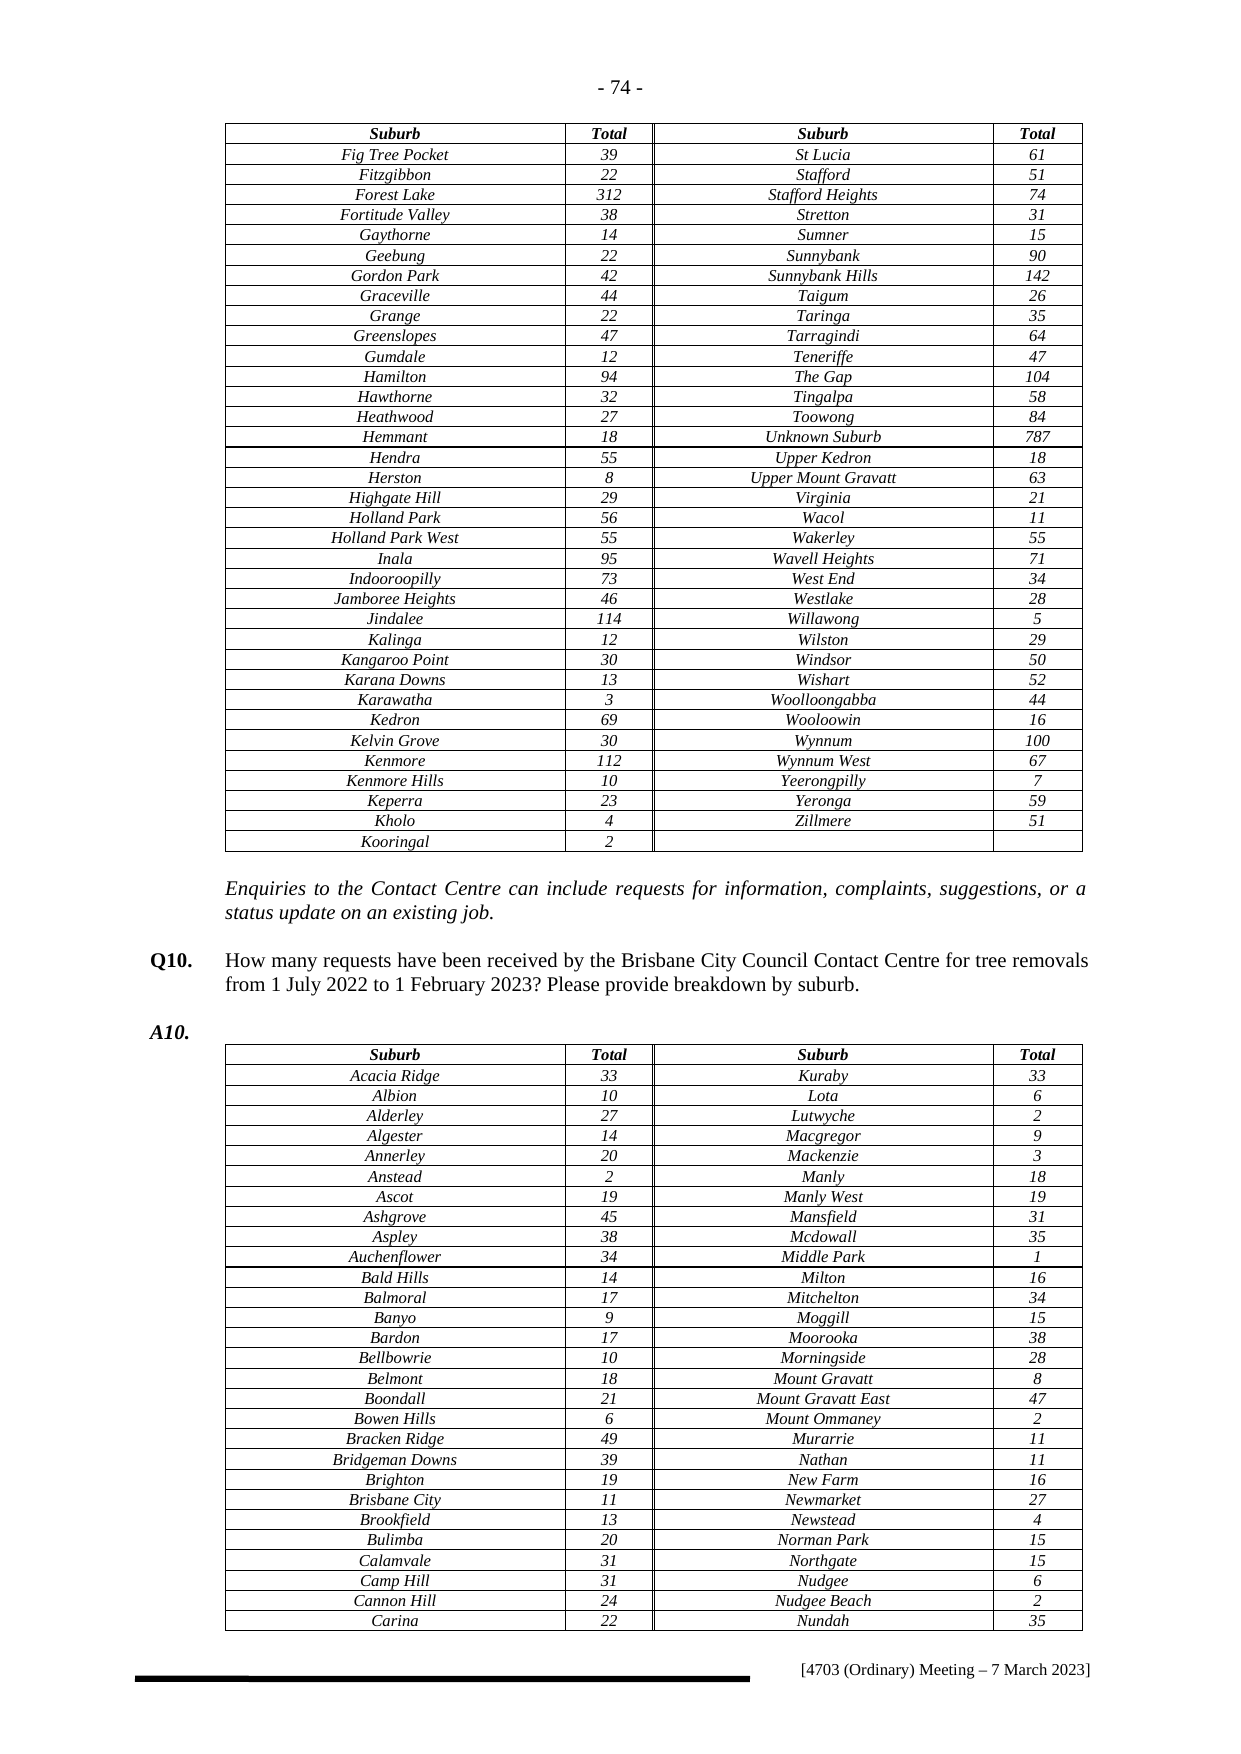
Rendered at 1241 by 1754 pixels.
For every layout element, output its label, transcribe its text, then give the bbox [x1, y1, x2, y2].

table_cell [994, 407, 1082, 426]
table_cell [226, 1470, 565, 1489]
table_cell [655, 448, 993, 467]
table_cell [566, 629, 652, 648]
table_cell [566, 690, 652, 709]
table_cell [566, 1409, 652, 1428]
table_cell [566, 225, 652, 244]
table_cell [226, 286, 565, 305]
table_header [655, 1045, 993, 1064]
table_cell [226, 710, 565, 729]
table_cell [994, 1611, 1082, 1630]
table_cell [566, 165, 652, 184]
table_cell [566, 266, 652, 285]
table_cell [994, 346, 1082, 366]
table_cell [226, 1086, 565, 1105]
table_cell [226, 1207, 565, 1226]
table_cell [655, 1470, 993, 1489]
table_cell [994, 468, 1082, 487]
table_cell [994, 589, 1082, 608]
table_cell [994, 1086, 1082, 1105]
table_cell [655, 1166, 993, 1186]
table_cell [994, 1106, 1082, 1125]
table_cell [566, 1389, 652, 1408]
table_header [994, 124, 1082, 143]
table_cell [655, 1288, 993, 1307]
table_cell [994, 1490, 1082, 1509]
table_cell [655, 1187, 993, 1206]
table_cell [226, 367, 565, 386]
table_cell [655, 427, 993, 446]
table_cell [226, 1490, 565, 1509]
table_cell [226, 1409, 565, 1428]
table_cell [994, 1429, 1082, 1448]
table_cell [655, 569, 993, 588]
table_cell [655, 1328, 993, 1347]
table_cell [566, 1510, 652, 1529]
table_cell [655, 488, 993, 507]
text Enquiries to the Contact Centre can include requests for information, complaints, suggestions, or a status update on an existing job. [225, 876, 1090, 924]
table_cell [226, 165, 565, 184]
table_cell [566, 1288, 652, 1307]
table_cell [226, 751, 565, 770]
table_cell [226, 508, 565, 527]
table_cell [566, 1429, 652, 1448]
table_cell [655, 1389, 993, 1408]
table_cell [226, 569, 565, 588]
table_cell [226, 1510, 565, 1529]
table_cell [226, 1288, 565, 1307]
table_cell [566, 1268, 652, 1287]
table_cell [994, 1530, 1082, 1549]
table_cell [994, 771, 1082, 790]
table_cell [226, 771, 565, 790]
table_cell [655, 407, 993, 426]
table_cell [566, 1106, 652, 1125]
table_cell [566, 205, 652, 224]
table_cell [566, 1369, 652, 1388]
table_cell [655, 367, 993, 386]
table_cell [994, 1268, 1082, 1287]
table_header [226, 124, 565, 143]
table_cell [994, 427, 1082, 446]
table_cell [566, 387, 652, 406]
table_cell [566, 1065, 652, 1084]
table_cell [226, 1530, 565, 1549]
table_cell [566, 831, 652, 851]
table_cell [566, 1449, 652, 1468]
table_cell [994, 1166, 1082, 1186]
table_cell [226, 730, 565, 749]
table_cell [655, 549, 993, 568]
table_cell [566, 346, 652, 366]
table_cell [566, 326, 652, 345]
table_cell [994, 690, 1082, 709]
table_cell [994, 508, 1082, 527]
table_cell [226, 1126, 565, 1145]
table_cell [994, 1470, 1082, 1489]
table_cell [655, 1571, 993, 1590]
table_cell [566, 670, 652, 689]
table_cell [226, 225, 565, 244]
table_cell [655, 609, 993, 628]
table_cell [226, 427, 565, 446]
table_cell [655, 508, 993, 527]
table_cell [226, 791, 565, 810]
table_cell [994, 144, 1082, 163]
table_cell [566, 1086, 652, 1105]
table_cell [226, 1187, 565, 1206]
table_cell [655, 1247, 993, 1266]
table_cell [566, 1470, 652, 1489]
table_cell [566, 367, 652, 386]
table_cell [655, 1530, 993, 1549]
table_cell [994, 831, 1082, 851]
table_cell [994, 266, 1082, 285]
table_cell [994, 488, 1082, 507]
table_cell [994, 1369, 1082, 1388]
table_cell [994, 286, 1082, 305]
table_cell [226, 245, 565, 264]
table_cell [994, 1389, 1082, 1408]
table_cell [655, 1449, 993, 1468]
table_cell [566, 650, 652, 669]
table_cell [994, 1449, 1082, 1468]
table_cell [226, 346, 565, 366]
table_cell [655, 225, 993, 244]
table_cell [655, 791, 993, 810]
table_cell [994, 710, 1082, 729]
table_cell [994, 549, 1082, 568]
text A10. [150, 1020, 1090, 1044]
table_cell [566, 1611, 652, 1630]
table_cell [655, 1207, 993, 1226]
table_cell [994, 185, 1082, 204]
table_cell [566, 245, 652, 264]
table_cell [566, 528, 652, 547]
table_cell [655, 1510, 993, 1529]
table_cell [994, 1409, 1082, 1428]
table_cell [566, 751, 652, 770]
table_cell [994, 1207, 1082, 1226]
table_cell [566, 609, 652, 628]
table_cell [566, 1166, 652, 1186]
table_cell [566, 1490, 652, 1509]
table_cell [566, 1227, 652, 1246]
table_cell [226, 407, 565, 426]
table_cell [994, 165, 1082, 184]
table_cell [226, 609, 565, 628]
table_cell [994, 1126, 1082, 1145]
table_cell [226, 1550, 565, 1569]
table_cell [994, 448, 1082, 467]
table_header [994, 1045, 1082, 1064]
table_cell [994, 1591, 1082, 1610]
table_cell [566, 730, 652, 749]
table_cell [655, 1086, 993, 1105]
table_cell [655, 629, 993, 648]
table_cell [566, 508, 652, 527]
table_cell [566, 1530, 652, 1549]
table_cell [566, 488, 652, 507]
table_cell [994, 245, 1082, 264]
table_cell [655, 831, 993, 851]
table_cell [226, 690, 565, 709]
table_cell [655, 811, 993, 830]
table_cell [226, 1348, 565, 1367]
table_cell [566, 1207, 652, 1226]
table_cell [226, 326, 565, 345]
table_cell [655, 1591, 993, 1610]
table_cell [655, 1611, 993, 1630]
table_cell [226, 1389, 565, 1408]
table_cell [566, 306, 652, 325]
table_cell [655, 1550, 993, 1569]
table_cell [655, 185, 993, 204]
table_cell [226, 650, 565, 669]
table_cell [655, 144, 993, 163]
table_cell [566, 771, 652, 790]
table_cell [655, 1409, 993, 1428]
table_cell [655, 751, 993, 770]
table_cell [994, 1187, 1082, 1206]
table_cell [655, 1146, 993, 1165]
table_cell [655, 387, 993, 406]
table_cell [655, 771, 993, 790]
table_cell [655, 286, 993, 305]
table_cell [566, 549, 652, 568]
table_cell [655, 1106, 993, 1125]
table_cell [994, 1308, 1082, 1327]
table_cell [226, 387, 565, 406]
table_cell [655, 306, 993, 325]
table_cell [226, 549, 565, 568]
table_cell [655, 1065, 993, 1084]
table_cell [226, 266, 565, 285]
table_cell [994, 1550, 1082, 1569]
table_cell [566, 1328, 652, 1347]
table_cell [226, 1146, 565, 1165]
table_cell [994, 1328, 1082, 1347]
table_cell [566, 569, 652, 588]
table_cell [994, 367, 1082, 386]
text Q10. How many requests have been received by the Brisbane City Council Contact Centre for tree removals from 1 July 2022 to 1 February 2023? Please provide breakdown by suburb. [150, 948, 1090, 996]
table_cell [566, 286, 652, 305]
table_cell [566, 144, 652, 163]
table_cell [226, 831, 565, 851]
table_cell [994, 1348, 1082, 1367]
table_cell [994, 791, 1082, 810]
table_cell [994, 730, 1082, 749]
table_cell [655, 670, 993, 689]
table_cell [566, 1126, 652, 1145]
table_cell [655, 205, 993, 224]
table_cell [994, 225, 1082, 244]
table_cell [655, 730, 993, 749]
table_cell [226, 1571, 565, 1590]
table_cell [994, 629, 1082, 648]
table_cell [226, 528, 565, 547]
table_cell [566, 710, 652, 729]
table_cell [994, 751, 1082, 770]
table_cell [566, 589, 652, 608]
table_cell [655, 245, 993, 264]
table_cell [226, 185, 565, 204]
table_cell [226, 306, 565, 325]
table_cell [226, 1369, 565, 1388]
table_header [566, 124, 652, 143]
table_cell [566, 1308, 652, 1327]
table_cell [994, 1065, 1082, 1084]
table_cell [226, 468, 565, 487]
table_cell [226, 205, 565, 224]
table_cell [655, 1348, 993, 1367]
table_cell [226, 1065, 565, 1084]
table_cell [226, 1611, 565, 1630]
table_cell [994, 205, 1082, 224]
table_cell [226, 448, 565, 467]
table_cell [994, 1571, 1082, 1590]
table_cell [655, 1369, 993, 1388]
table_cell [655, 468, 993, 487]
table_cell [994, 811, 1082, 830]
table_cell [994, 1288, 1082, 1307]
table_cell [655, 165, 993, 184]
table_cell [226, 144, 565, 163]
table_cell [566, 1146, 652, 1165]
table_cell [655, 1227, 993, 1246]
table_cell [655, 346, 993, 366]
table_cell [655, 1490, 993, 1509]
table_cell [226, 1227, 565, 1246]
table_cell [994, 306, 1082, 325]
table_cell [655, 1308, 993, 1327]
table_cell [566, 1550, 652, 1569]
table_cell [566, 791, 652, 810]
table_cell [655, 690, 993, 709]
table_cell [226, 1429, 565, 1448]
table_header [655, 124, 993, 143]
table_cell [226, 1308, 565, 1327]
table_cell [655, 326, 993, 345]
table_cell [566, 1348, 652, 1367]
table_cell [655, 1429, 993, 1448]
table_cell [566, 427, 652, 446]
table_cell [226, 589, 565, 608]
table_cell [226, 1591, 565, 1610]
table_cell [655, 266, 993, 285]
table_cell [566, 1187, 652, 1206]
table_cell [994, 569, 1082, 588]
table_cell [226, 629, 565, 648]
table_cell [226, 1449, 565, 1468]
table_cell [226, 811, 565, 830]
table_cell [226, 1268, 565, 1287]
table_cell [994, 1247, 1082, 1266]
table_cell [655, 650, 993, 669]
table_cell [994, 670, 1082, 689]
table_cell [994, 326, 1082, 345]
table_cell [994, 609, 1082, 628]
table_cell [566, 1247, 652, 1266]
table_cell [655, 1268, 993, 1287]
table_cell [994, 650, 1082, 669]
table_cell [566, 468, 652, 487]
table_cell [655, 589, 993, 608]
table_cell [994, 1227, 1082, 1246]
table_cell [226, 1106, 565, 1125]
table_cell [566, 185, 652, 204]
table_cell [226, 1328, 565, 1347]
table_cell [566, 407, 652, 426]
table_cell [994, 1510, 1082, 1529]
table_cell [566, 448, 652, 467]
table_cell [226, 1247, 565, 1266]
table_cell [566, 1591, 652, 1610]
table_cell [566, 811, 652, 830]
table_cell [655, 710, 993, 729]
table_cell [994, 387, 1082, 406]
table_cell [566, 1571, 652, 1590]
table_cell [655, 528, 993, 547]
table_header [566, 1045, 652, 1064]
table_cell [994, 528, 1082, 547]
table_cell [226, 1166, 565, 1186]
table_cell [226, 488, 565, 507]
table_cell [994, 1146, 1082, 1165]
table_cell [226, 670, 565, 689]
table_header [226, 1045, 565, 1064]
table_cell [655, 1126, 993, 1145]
